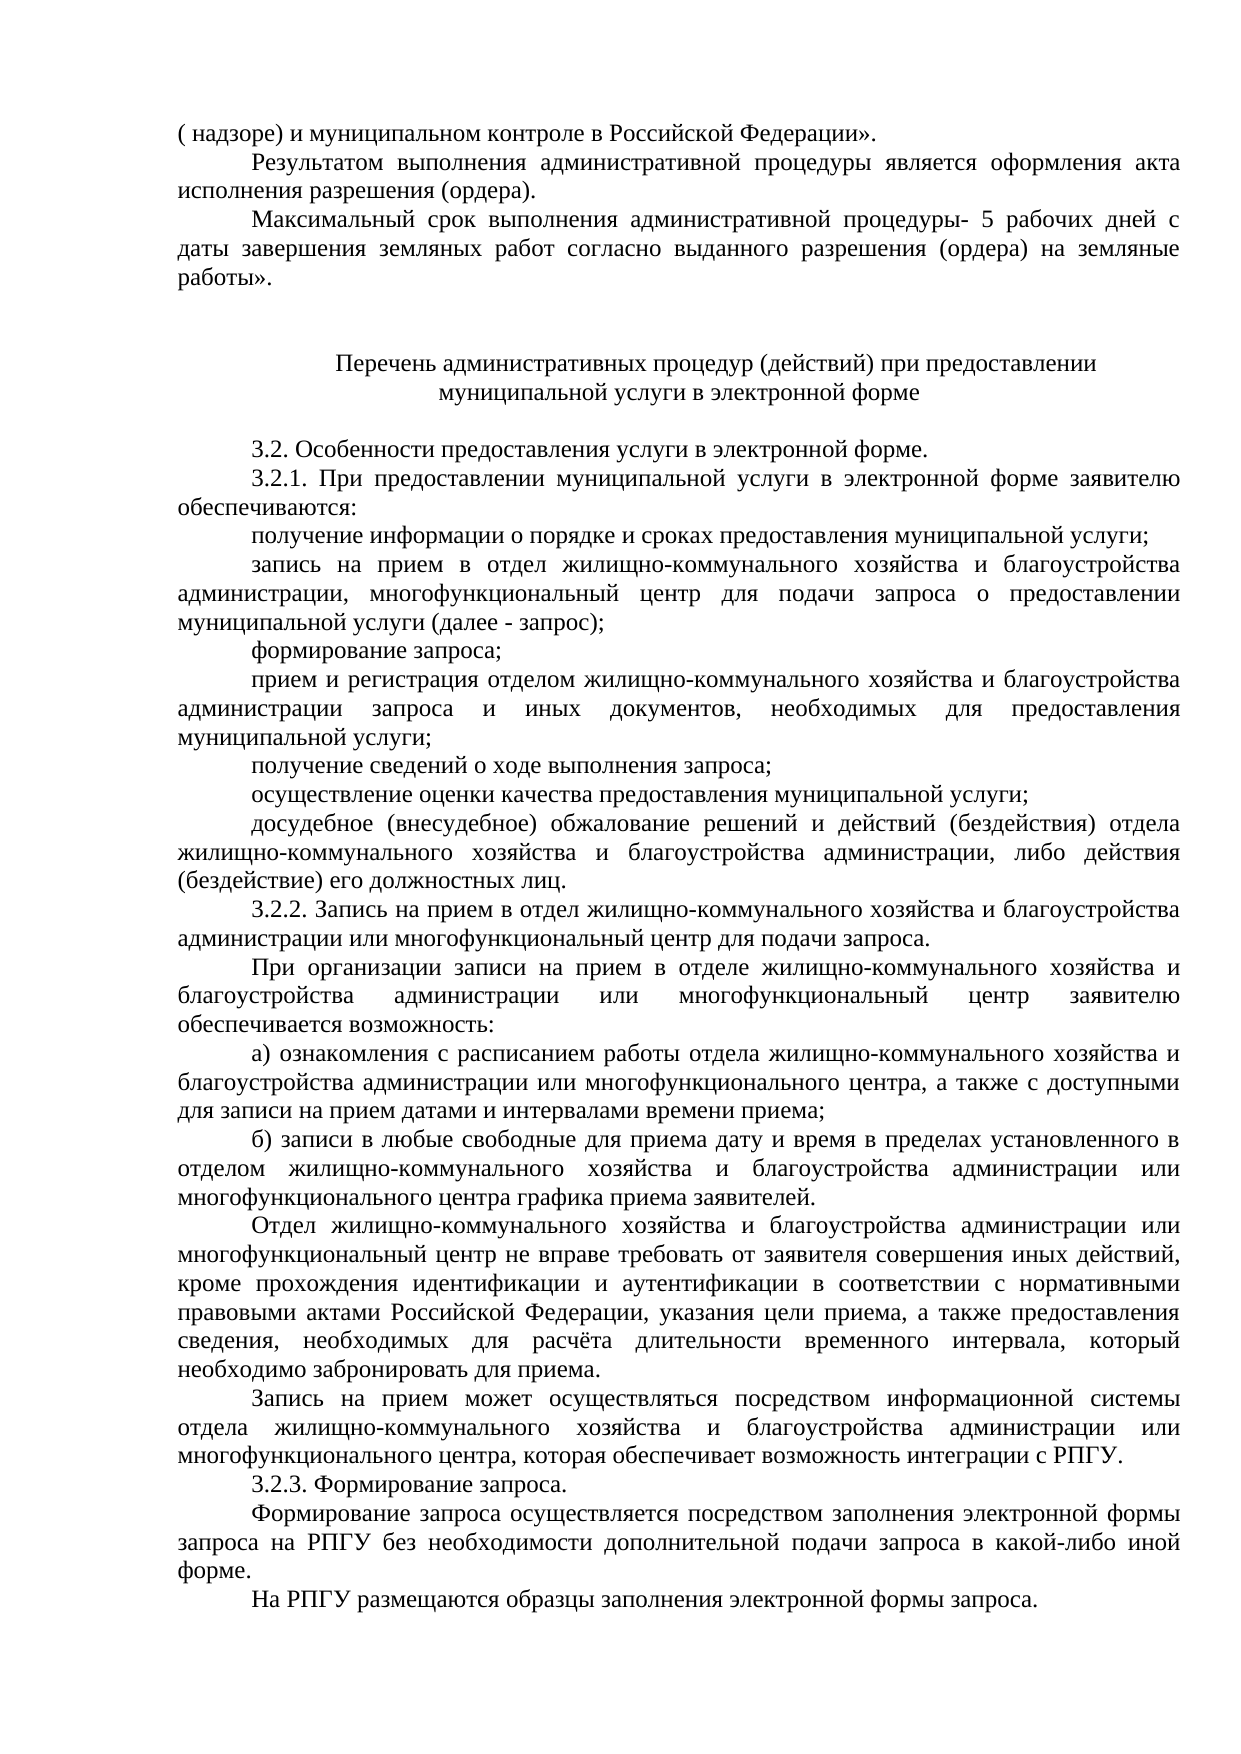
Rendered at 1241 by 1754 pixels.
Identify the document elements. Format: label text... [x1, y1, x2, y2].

text Перечень административных процедур (действий) при предоставлении муниципальной услуги в электронной форме [177, 348, 1181, 406]
text 3.2. Особенности предоставления услуги в электронной форме. [177, 434, 1181, 463]
text прием и регистрация отделом жилищно-коммунального хозяйства и благоустройства администрации запроса и иных документов, необходимых для предоставления муниципальной услуги; [177, 664, 1181, 751]
text Формирование запроса осуществляется посредством заполнения электронной формы запроса на РПГУ без необходимости дополнительной подачи запроса в какой-либо иной форме. [177, 1498, 1181, 1584]
text При организации записи на прием в отделе жилищно-коммунального хозяйства и благоустройства администрации или многофункциональный центр заявителю обеспечивается возможность: [177, 952, 1181, 1038]
text Отдел жилищно-коммунального хозяйства и благоустройства администрации или многофункциональный центр не вправе требовать от заявителя совершения иных действий, кроме прохождения идентификации и аутентификации в соответствии с нормативными правовыми актами Российской Федерации, указания цели приема, а также предоставления сведения, необходимых для расчёта длительности временного интервала, который необходимо забронировать для приема. [177, 1211, 1181, 1383]
text получение информации о порядке и сроках предоставления муниципальной услуги; [177, 521, 1181, 549]
text Запись на прием может осуществляться посредством информационной системы отдела жилищно-коммунального хозяйства и благоустройства администрации или многофункционального центра, которая обеспечивает возможность интеграции с РПГУ. [177, 1383, 1181, 1469]
text досудебное (внесудебное) обжалование решений и действий (бездействия) отдела жилищно-коммунального хозяйства и благоустройства администрации, либо действия (бездействие) его должностных лиц. [177, 808, 1181, 894]
text 3.2.2. Запись на прием в отдел жилищно-коммунального хозяйства и благоустройства администрации или многофункциональный центр для подачи запроса. [177, 894, 1181, 952]
text б) записи в любые свободные для приема дату и время в пределах установленного в отделом жилищно-коммунального хозяйства и благоустройства администрации или многофункционального центра графика приема заявителей. [177, 1124, 1181, 1211]
text формирование запроса; [177, 636, 1181, 664]
text 3.2.1. При предоставлении муниципальной услуги в электронной форме заявителю обеспечиваются: [177, 463, 1181, 521]
text На РПГУ размещаются образцы заполнения электронной формы запроса. [177, 1584, 1181, 1613]
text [177, 118, 1181, 147]
text осуществление оценки качества предоставления муниципальной услуги; [177, 779, 1181, 808]
text 3.2.3. Формирование запроса. [177, 1469, 1181, 1498]
text запись на прием в отдел жилищно-коммунального хозяйства и благоустройства администрации, многофункциональный центр для подачи запроса о предоставлении муниципальной услуги (далее - запрос); [177, 549, 1181, 636]
text Результатом выполнения административной процедуры является оформления акта исполнения разрешения (ордера). [177, 147, 1181, 204]
text Максимальный срок выполнения административной процедуры- 5 рабочих дней с даты завершения земляных работ согласно выданного разрешения (ордера) на земляные работы». [177, 204, 1181, 291]
text получение сведений о ходе выполнения запроса; [177, 751, 1181, 779]
text а) ознакомления с расписанием работы отдела жилищно-коммунального хозяйства и благоустройства администрации или многофункционального центра, а также с доступными для записи на прием датами и интервалами времени приема; [177, 1038, 1181, 1124]
